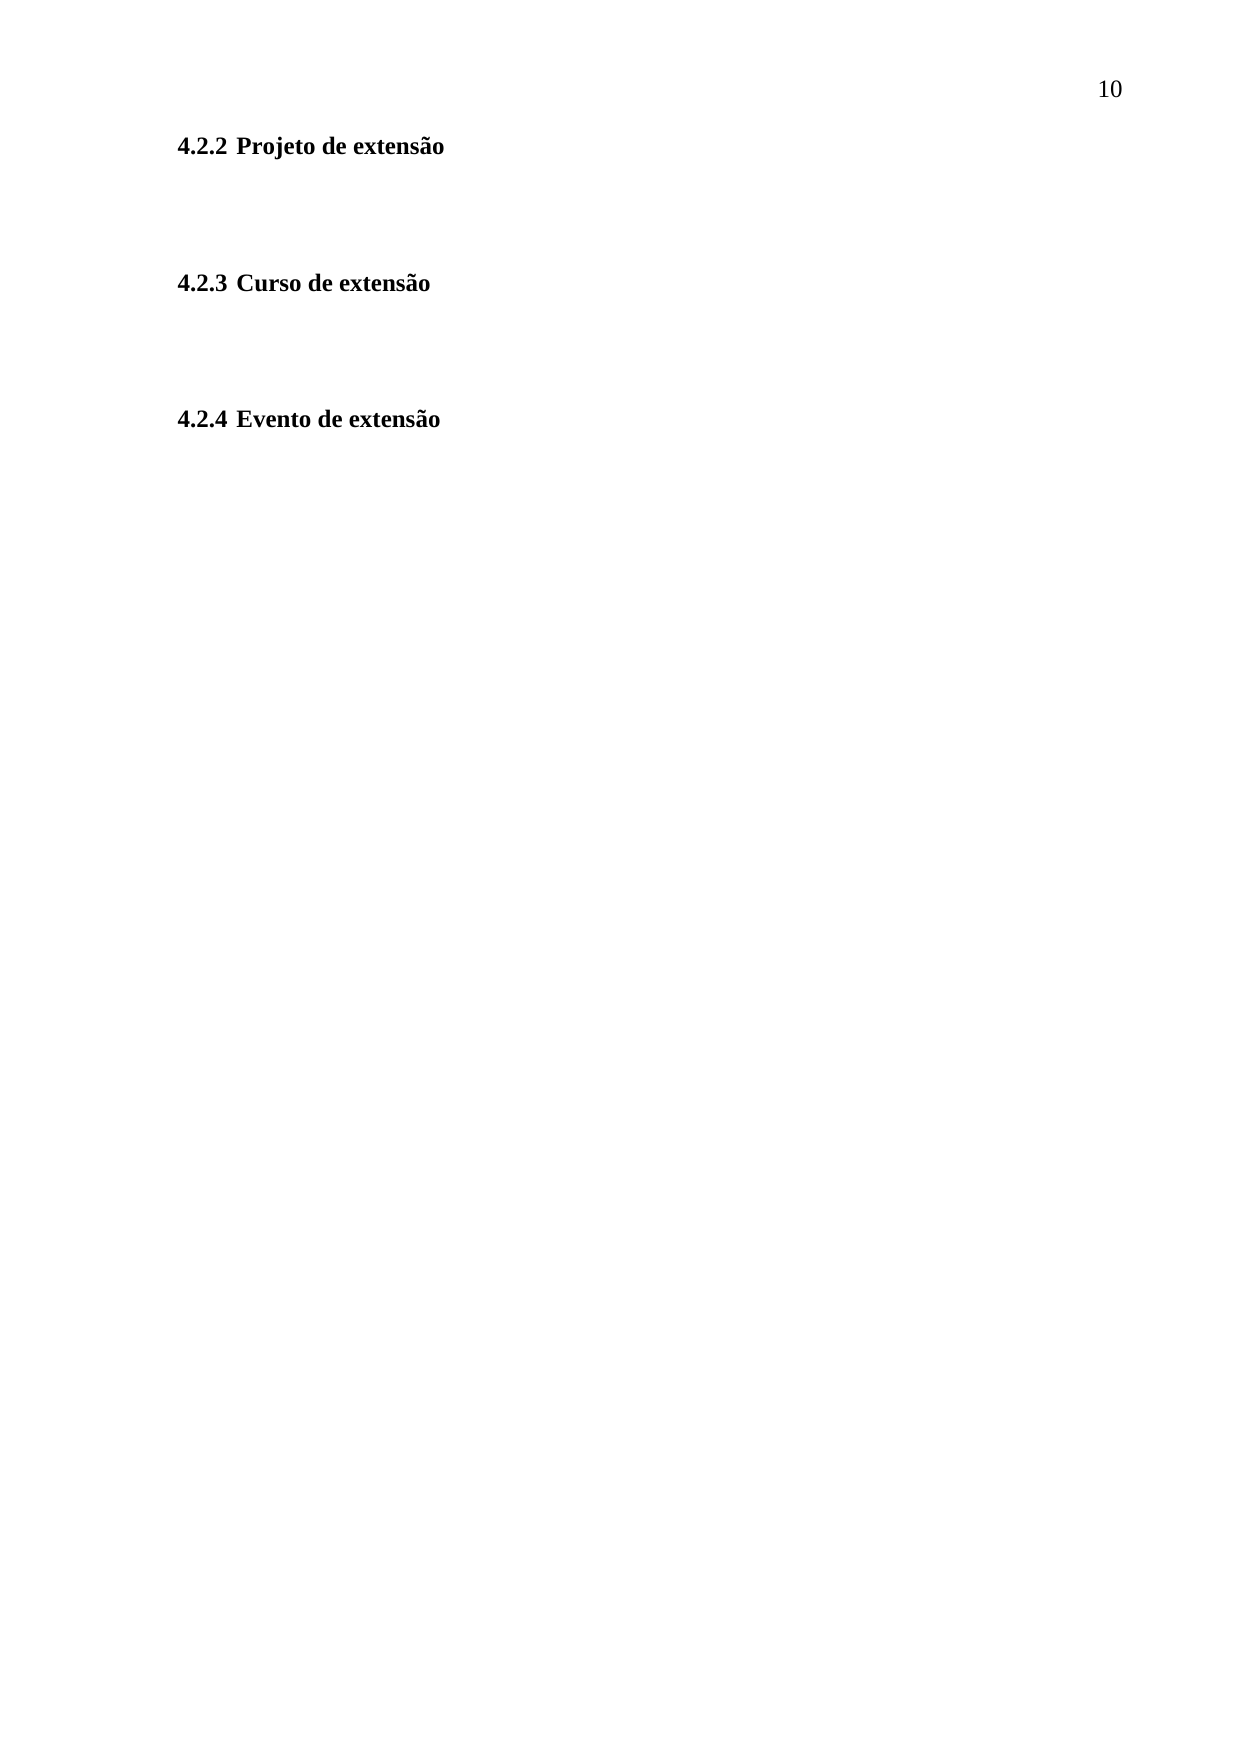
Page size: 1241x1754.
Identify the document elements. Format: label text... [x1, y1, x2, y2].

subtitle Projeto de extensão [177, 131, 1122, 160]
subtitle Evento de extensão [177, 404, 1122, 433]
subtitle Curso de extensão [177, 268, 1122, 296]
